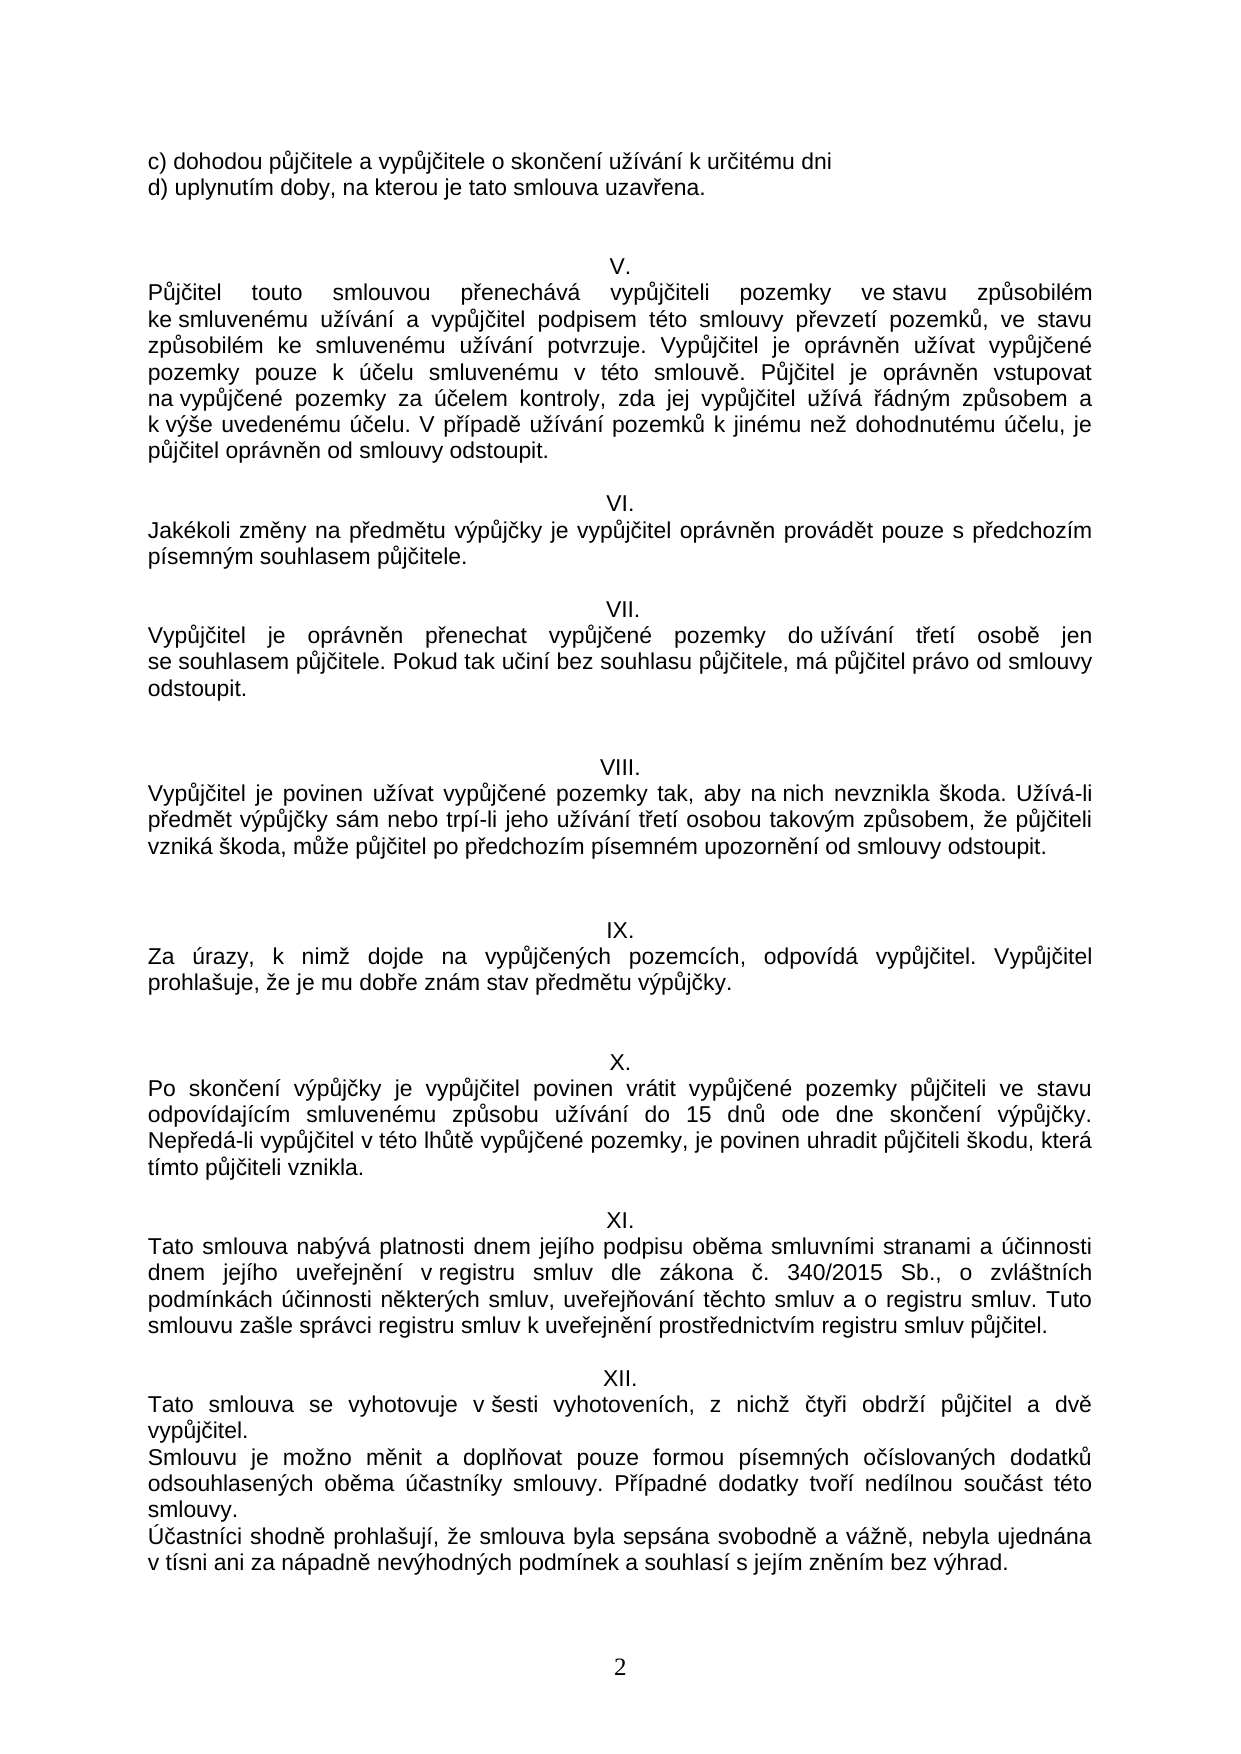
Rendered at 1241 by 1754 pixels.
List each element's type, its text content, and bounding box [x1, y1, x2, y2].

text Tato smlouva nabývá platnosti dnem jejího podpisu oběma smluvními stranami a účinnosti dnem jejího uveřejnění v registru smluv dle zákona č. 340/2015 Sb., o zvláštních podmínkách účinnosti některých smluv, uveřejňování těchto smluv a o registru smluv. Tuto smlouvu zašle správci registru smluv k uveřejnění prostřednictvím registru smluv půjčitel. [148, 1233, 1093, 1338]
text Za úrazy, k nimž dojde na vypůjčených pozemcích, odpovídá vypůjčitel. Vypůjčitel prohlašuje, že je mu dobře znám stav předmětu výpůjčky. [148, 943, 1093, 996]
text V. [148, 253, 1093, 279]
text Vypůjčitel je povinen užívat vypůjčené pozemky tak, aby na nich nevznikla škoda. Užívá-li předmět výpůjčky sám nebo trpí-li jeho užívání třetí osobou takovým způsobem, že půjčiteli vzniká škoda, může půjčitel po předchozím písemném upozornění od smlouvy odstoupit. [148, 780, 1093, 859]
text XI. [148, 1207, 1093, 1233]
text Tato smlouva se vyhotovuje v šesti vyhotoveních, z nichž čtyři obdrží půjčitel a dvě vypůjčitel. [148, 1391, 1093, 1444]
text VI. [148, 490, 1093, 517]
text Půjčitel touto smlouvou přenechává vypůjčiteli pozemky ve stavu způsobilém ke smluvenému užívání a vypůjčitel podpisem této smlouvy převzetí pozemků, ve stavu způsobilém ke smluvenému užívání potvrzuje. Vypůjčitel je oprávněn užívat vypůjčené pozemky pouze k účelu smluvenému v této smlouvě. Půjčitel je oprávněn vstupovat na vypůjčené pozemky za účelem kontroly, zda jej vypůjčitel užívá řádným způsobem a k výše uvedenému účelu. V případě užívání pozemků k jinému než dohodnutému účelu, je půjčitel oprávněn od smlouvy odstoupit. [148, 279, 1093, 464]
text X. [148, 1048, 1093, 1075]
text VII. [148, 596, 1093, 622]
text VIII. [148, 754, 1093, 780]
text Vypůjčitel je oprávněn přenechat vypůjčené pozemky do užívání třetí osobě jen se souhlasem půjčitele. Pokud tak učiní bez souhlasu půjčitele, má půjčitel právo od smlouvy odstoupit. [148, 622, 1093, 701]
text Smlouvu je možno měnit a doplňovat pouze formou písemných očíslovaných dodatků odsouhlasených oběma účastníky smlouvy. Případné dodatky tvoří nedílnou součást této smlouvy. [148, 1444, 1093, 1523]
text IX. [148, 917, 1093, 943]
text Po skončení výpůjčky je vypůjčitel povinen vrátit vypůjčené pozemky půjčiteli ve stavu odpovídajícím smluvenému způsobu užívání do 15 dnů ode dne skončení výpůjčky. Nepředá-li vypůjčitel v této lhůtě vypůjčené pozemky, je povinen uhradit půjčiteli škodu, která tímto půjčiteli vznikla. [148, 1075, 1093, 1180]
text Účastníci shodně prohlašují, že smlouva byla sepsána svobodně a vážně, nebyla ujednána v tísni ani za nápadně nevýhodných podmínek a souhlasí s jejím zněním bez výhrad. [148, 1523, 1093, 1576]
text d) uplynutím doby, na kterou je tato smlouva uzavřena. [148, 174, 1093, 200]
text Jakékoli změny na předmětu výpůjčky je vypůjčitel oprávněn provádět pouze s předchozím písemným souhlasem půjčitele. [148, 517, 1093, 569]
text XII. [148, 1365, 1093, 1391]
text c) dohodou půjčitele a vypůjčitele o skončení užívání k určitému dni [148, 148, 1093, 174]
